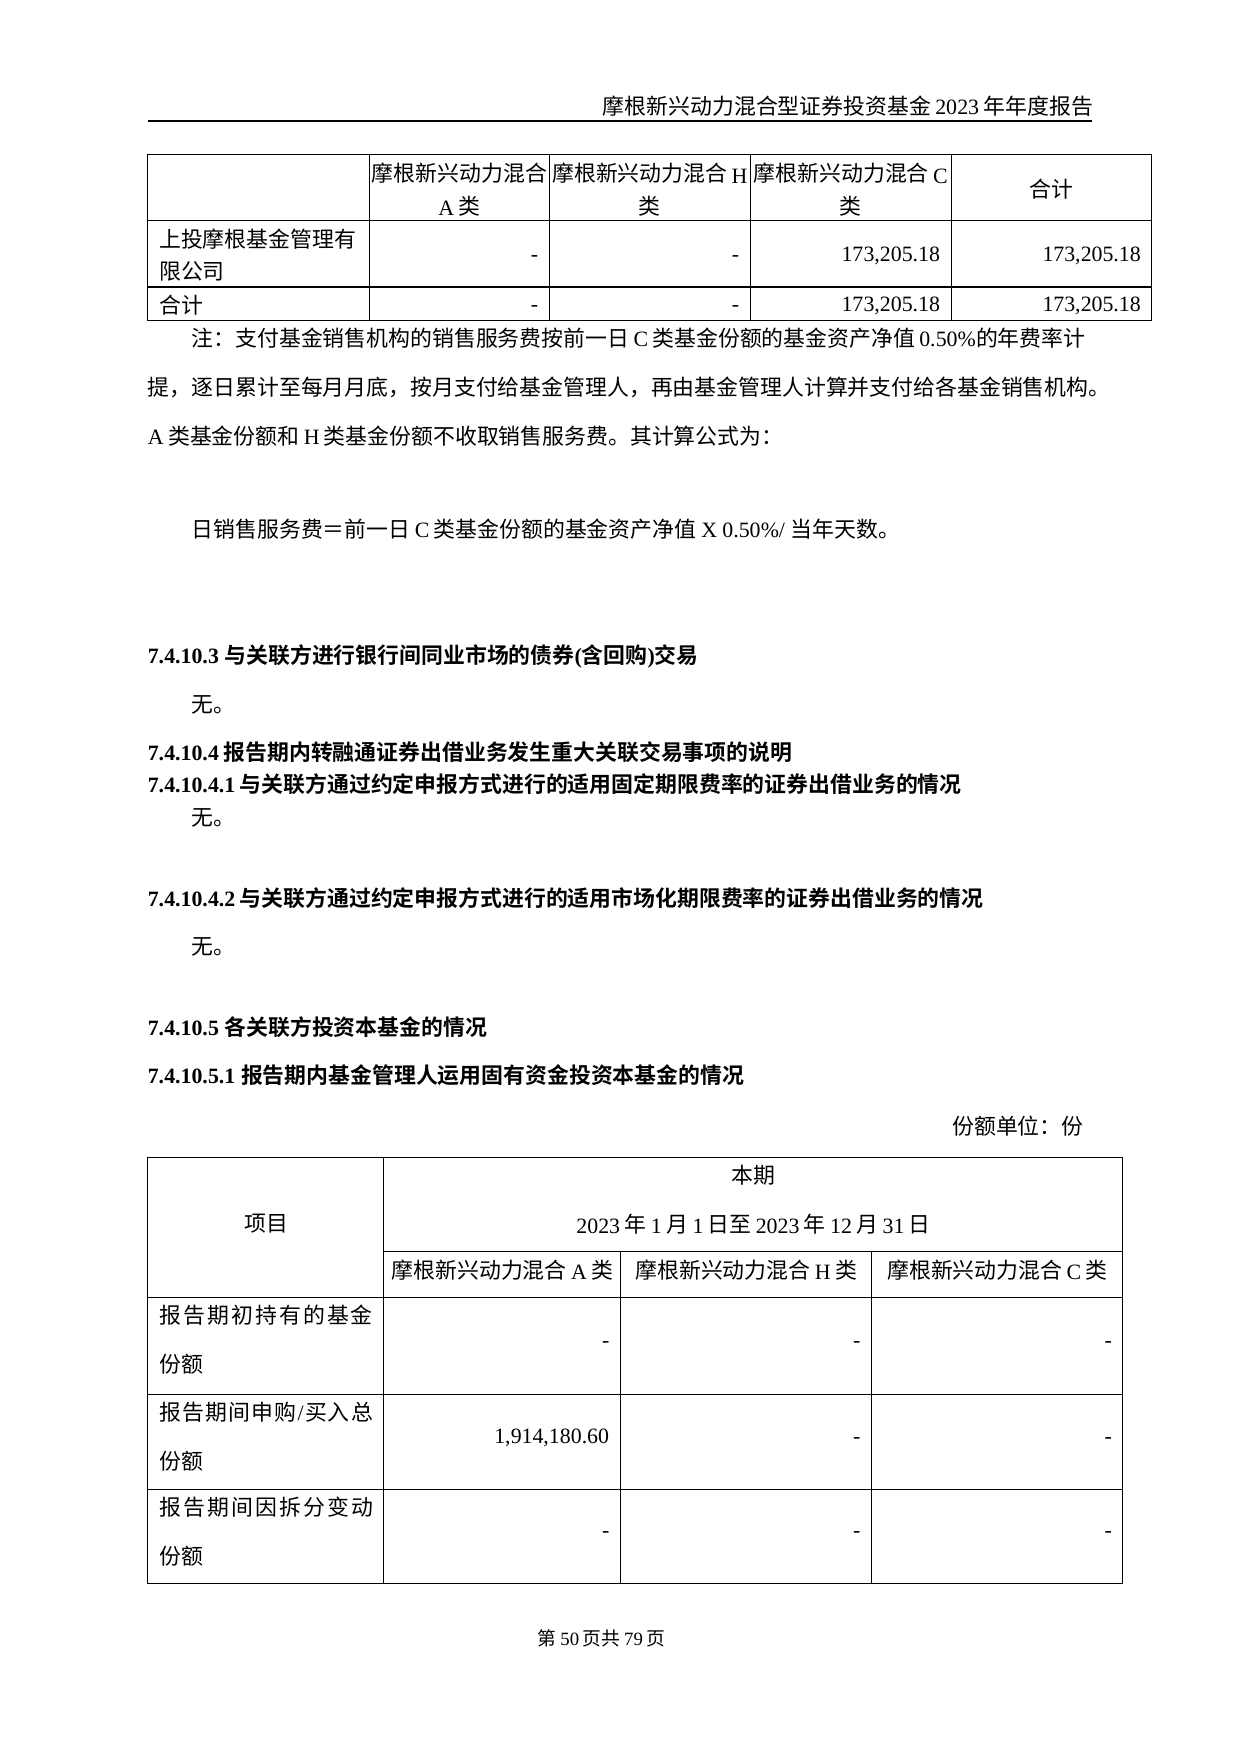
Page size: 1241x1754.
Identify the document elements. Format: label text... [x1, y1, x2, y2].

table_cell - [384, 1298, 620, 1394]
table_cell 摩根新兴动力混合C类 [751, 155, 951, 220]
table_cell 报告期间申购/买入总份额 [148, 1395, 383, 1488]
table_header 本期 2023年1月1日至2023年12月31日 [384, 1158, 1122, 1251]
text 7.4.10.5.1 报告期内基金管理人运用固有资金投资本基金的情况 [148, 1058, 1092, 1089]
text 7.4.10.4.2与关联方通过约定申报方式进行的适用市场化期限费率的证券出借业务的情况 [148, 880, 1092, 913]
text 7.4.10.3 与关联方进行银行间同业市场的债券(含回购)交易 [148, 638, 1092, 670]
table_cell - [621, 1395, 871, 1488]
table_cell 报告期间因拆分变动份额 [148, 1490, 383, 1583]
text 7.4.10.5 各关联方投资本基金的情况 [148, 1009, 1092, 1042]
table_cell 1,914,180.60 [384, 1395, 620, 1488]
table_cell 摩根新兴动力混合H类 [550, 155, 750, 220]
table_cell - [872, 1298, 1122, 1394]
table_cell - [872, 1395, 1122, 1488]
table_cell 173,205.18 [751, 221, 951, 286]
text 日销售服务费＝前一日C类基金份额的基金资产净值 X 0.50%/ 当年天数。 [148, 512, 1092, 544]
table_header 项目 [148, 1158, 383, 1297]
table_cell 摩根新兴动力混合A类 [370, 155, 549, 220]
table_cell - [872, 1490, 1122, 1583]
text 份额单位：份 [149, 1108, 1083, 1141]
table_cell 173,205.18 [952, 288, 1151, 320]
table_cell 173,205.18 [952, 221, 1151, 286]
text 7.4.10.4.1与关联方通过约定申报方式进行的适用固定期限费率的证券出借业务的情况 [148, 767, 1092, 799]
table_cell - [384, 1490, 620, 1583]
table_cell 173,205.18 [751, 288, 951, 320]
table_cell - [621, 1298, 871, 1394]
text 注：支付基金销售机构的销售服务费按前一日C类基金份额的基金资产净值0.50%的年费率计提，逐日累计至每月月底，按月支付给基金管理人，再由基金管理人计算并支付给各基金销售机构。A类基金份额和H类基金份额不收取销售服务费。其计算公式为： [148, 321, 1092, 451]
table_cell - [550, 221, 750, 286]
table_cell 合计 [148, 288, 369, 320]
table_cell 上投摩根基金管理有限公司 [148, 221, 369, 286]
text 7.4.10.4报告期内转融通证券出借业务发生重大关联交易事项的说明 [148, 734, 1092, 767]
table_cell - [621, 1490, 871, 1583]
text 无。 [148, 686, 1092, 719]
table_cell 合计 [952, 155, 1151, 220]
text 无。 [148, 929, 1092, 961]
table_cell 摩根新兴动力混合A类 [384, 1252, 620, 1297]
table_cell 摩根新兴动力混合C类 [872, 1252, 1122, 1297]
table_cell 报告期初持有的基金份额 [148, 1298, 383, 1394]
table_cell - [370, 288, 549, 320]
table_cell - [370, 221, 549, 286]
table_cell 摩根新兴动力混合H类 [621, 1252, 871, 1297]
table_cell - [550, 288, 750, 320]
text 无。 [148, 799, 1092, 832]
